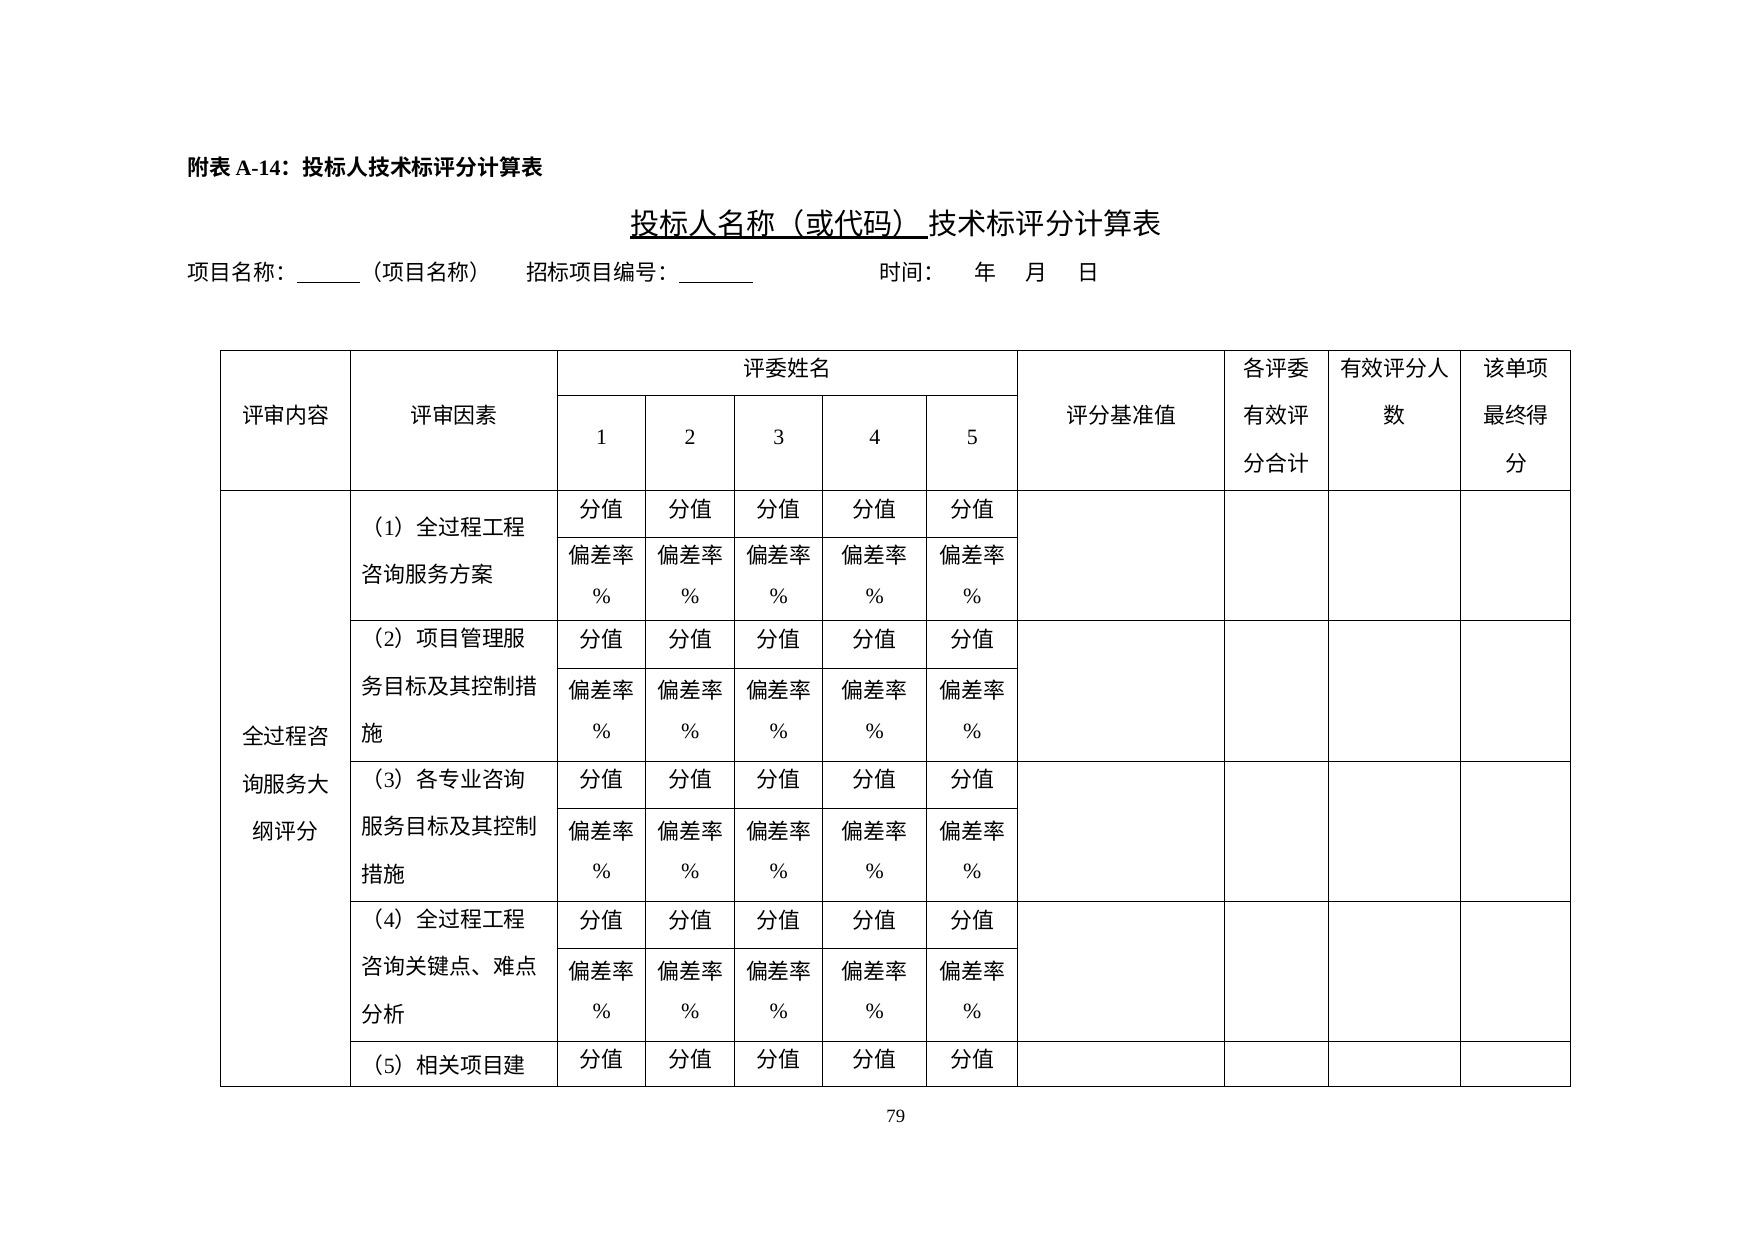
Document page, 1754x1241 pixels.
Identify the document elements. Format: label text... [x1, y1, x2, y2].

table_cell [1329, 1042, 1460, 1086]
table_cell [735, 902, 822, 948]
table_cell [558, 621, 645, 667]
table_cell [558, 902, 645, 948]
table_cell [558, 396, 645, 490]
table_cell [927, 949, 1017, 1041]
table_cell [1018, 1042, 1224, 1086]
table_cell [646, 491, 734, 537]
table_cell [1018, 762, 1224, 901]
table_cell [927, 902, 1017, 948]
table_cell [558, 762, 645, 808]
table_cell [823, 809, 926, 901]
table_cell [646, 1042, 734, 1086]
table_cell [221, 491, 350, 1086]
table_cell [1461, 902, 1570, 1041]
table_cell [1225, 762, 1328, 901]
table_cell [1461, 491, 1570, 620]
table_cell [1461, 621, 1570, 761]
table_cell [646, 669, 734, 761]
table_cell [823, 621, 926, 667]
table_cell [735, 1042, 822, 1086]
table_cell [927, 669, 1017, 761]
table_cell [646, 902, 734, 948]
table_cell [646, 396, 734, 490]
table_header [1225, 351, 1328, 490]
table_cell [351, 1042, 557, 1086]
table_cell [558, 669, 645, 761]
text 投标人名称（或代码） 技术标评分计算表 [187, 197, 1604, 243]
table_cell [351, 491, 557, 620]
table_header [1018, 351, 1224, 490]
text 项目名称： （项目名称） 招标项目编号： 时间： 年 月 日 [187, 243, 1604, 289]
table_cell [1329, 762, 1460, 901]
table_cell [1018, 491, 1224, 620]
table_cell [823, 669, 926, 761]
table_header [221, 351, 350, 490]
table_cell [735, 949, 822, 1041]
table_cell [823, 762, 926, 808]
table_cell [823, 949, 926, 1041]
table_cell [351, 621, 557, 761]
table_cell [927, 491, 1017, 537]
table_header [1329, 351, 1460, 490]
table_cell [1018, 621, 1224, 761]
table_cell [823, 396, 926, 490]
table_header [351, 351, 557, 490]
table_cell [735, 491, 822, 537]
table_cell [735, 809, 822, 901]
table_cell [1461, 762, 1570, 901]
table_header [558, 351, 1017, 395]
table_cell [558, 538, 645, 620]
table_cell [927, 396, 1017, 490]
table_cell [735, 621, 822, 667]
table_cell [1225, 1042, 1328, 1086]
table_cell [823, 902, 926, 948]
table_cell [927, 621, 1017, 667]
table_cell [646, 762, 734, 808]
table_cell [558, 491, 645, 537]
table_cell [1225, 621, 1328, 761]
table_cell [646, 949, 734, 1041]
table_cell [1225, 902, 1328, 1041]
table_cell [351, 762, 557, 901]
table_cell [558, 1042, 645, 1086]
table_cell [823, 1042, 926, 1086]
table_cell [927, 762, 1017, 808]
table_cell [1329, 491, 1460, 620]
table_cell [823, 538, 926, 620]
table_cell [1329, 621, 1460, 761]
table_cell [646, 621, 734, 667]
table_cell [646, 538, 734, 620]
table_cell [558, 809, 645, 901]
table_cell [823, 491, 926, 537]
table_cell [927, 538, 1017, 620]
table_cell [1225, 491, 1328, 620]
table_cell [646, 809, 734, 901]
subtitle 附表A-14：投标人技术标评分计算表 [187, 150, 1604, 182]
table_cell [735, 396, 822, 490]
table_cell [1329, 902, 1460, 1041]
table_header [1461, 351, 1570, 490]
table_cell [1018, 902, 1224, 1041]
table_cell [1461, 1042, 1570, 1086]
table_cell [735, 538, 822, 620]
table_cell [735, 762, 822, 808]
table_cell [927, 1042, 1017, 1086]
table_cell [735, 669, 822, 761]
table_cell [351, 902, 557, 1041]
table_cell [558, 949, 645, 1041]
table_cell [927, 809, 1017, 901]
